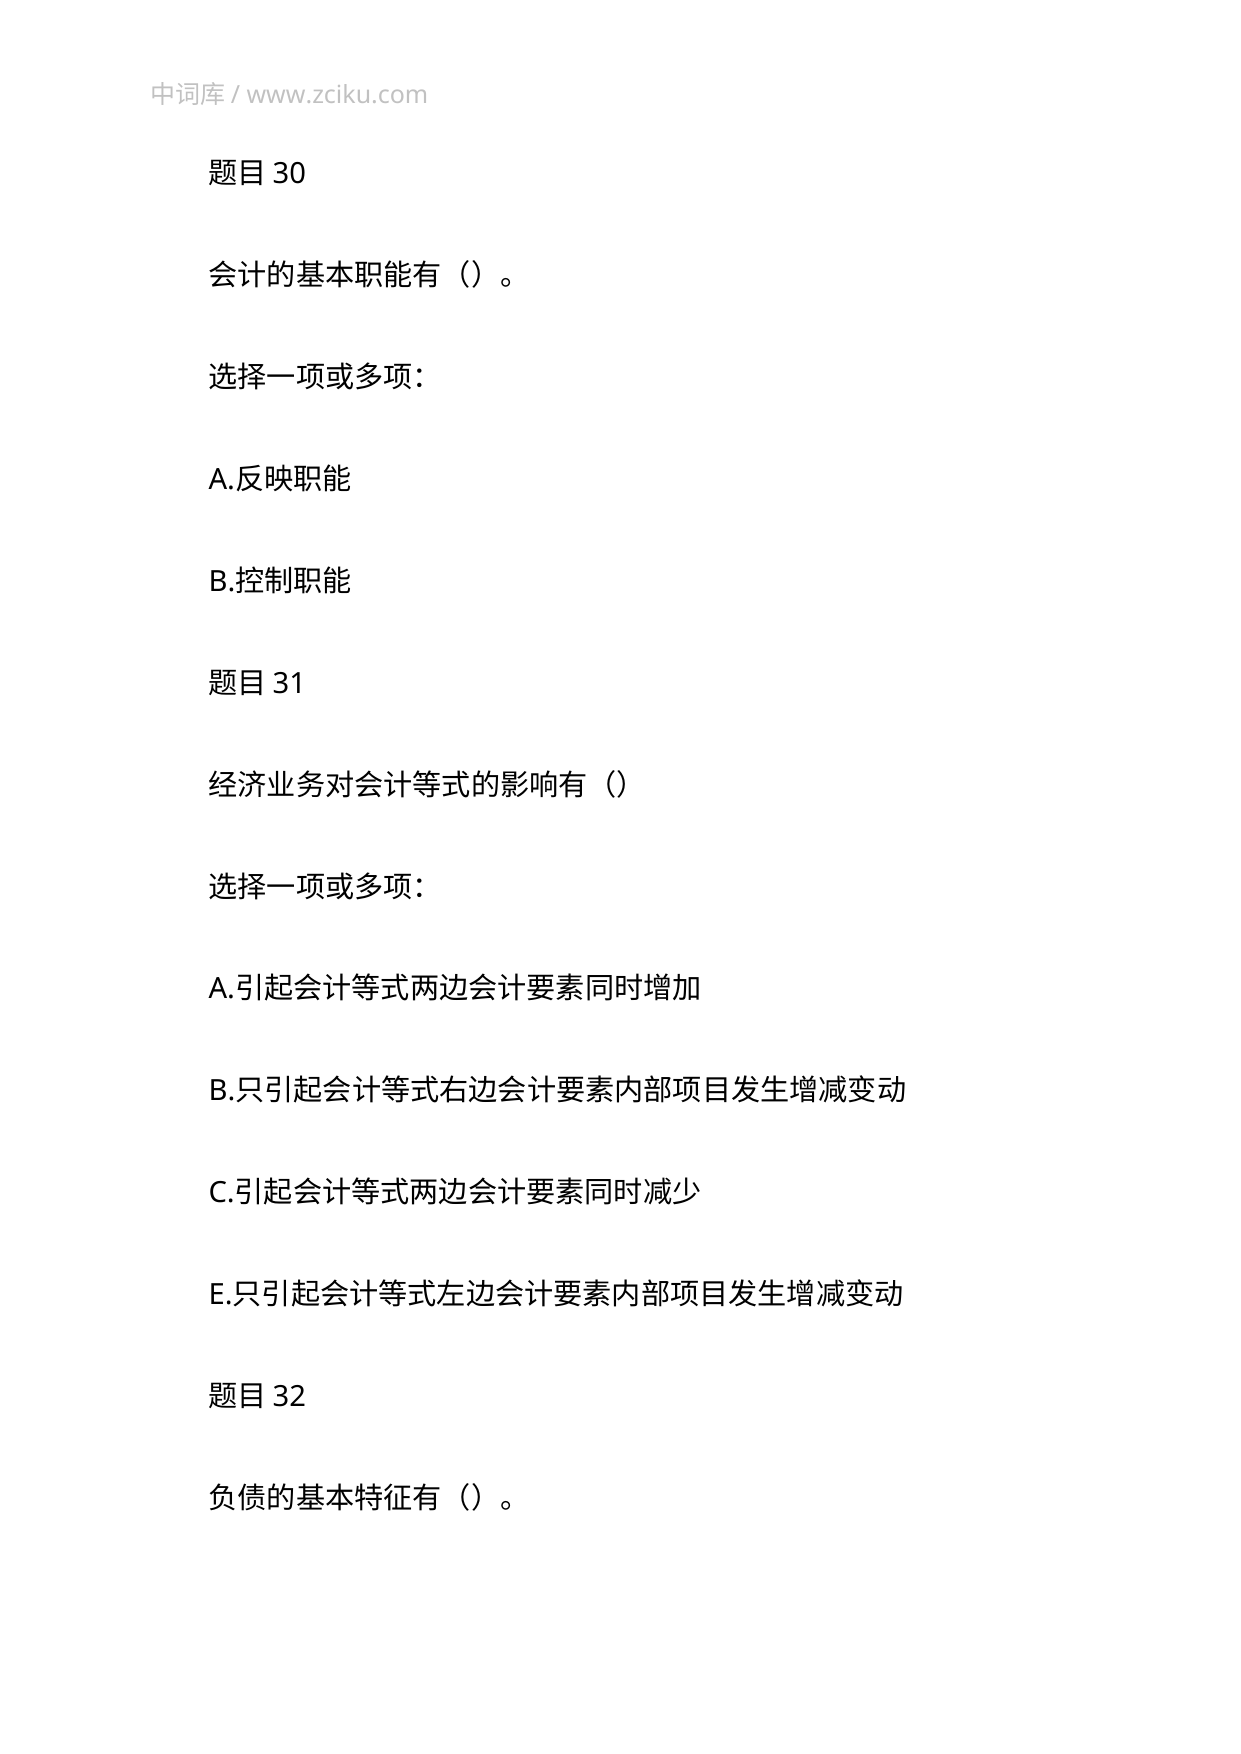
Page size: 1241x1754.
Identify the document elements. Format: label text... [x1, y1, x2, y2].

text 题目30 [150, 150, 1090, 192]
text B.控制职能 [150, 557, 1090, 600]
text A.引起会计等式两边会计要素同时增加 [150, 965, 1090, 1007]
text C.引起会计等式两边会计要素同时减少 [150, 1169, 1090, 1211]
text 选择一项或多项： [150, 354, 1090, 396]
text A.反映职能 [150, 456, 1090, 498]
text 题目32 [150, 1373, 1090, 1415]
text E.只引起会计等式左边会计要素内部项目发生增减变动 [150, 1271, 1090, 1313]
text 会计的基本职能有（）。 [150, 252, 1090, 294]
text 选择一项或多项： [150, 863, 1090, 906]
text 题目31 [150, 659, 1090, 702]
text B.只引起会计等式右边会计要素内部项目发生增减变动 [150, 1067, 1090, 1109]
text 经济业务对会计等式的影响有（） [150, 761, 1090, 804]
text 负债的基本特征有（）。 [150, 1475, 1090, 1517]
